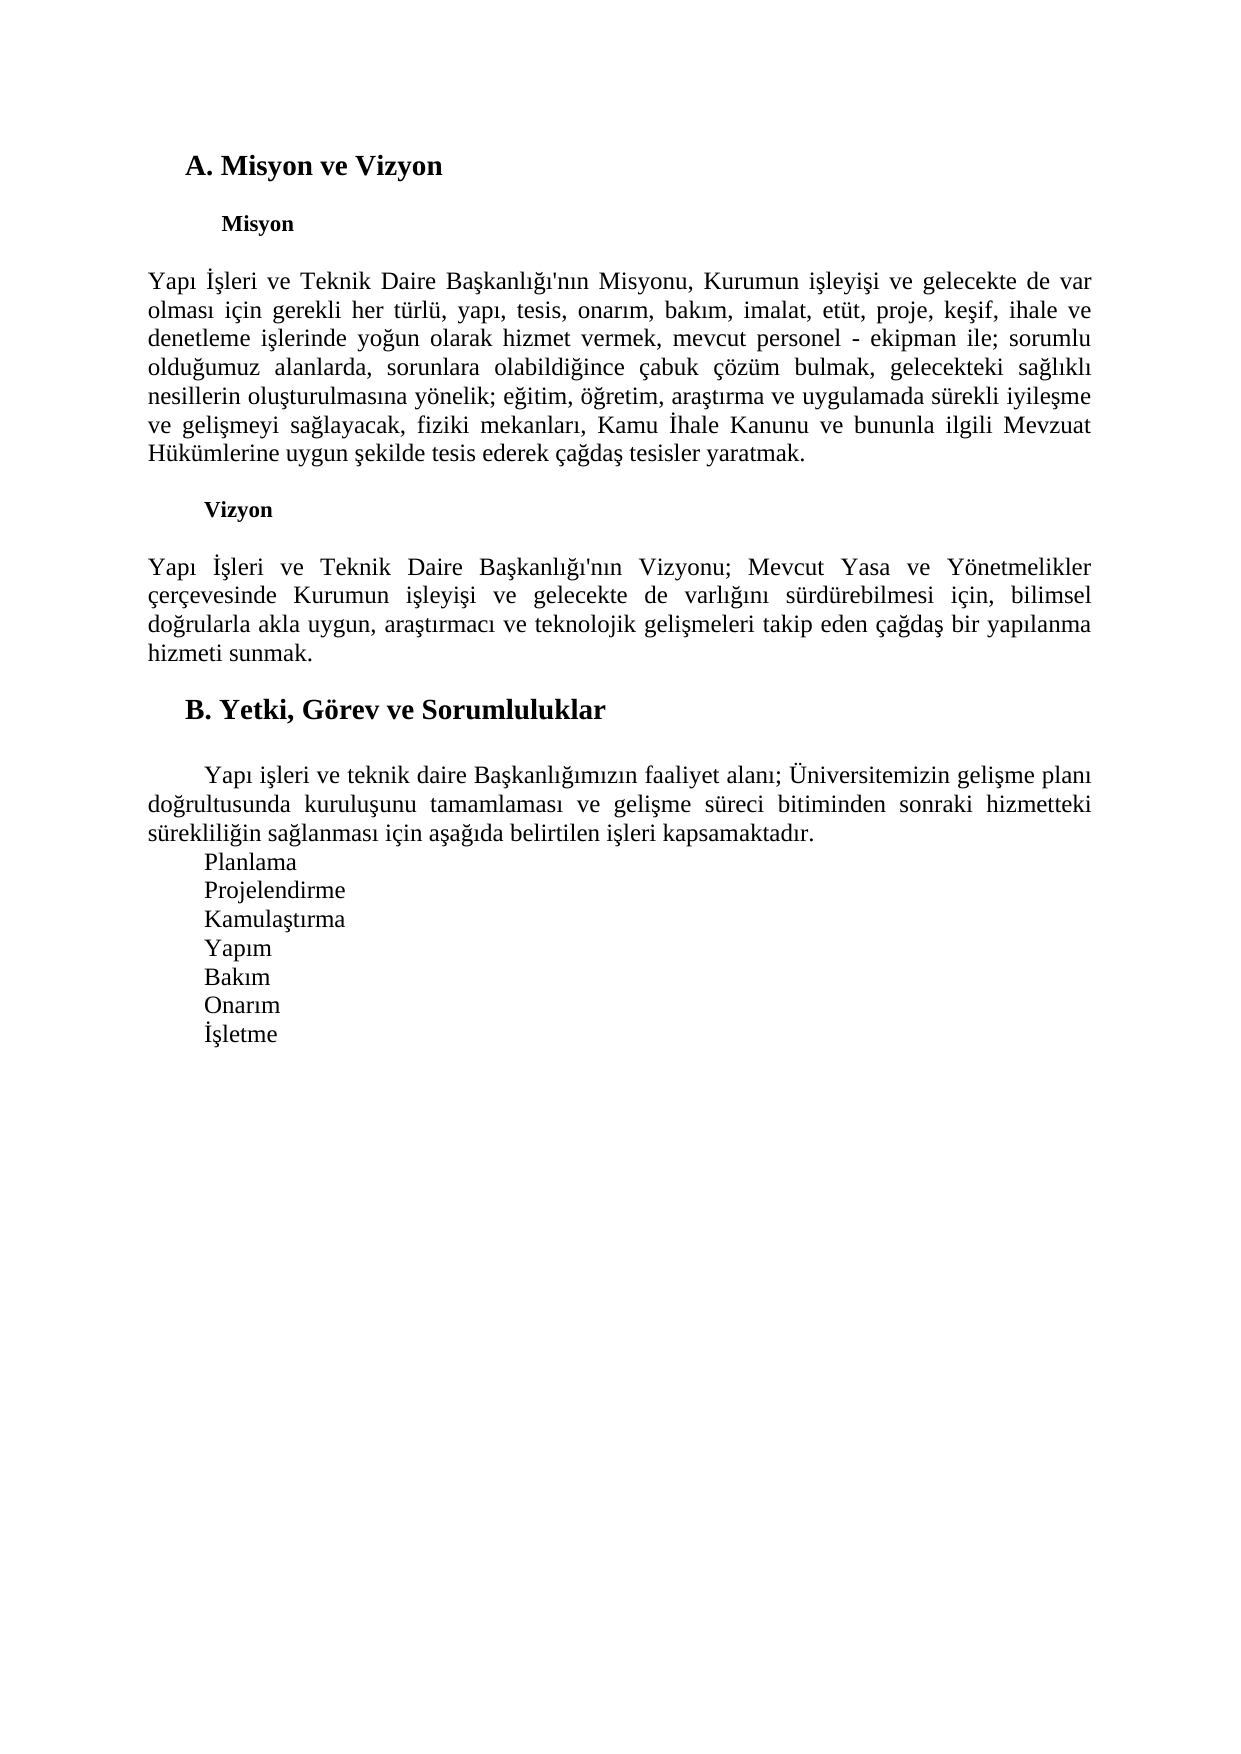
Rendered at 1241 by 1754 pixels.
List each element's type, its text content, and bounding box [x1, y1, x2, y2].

text Onarım [148, 990, 1092, 1019]
text Kamulaştırma [148, 904, 1092, 933]
text Bakım [148, 962, 1092, 990]
subtitle B. Yetki, Görev ve Sorumluluklar [148, 692, 1092, 725]
text Projelendirme [148, 875, 1092, 904]
text Yapı işleri ve teknik daire Başkanlığımızın faaliyet alanı; Üniversitemizin gelişme planı doğrultusunda kuruluşunu tamamlaması ve gelişme süreci bitiminden sonraki hizmetteki sürekliliğin sağlanması için aşağıda belirtilen işleri kapsamaktadır. [148, 760, 1092, 847]
text Yapım [148, 933, 1092, 962]
text Vizyon [148, 496, 1092, 523]
text Misyon [148, 210, 1092, 237]
text İşletme [148, 1019, 1092, 1048]
text Yapı İşleri ve Teknik Daire Başkanlığı'nın Vizyonu; Mevcut Yasa ve Yönetmelikler çerçevesinde Kurumun işleyişi ve gelecekte de varlığını sürdürebilmesi için, bilimsel doğrularla akla uygun, araştırmacı ve teknolojik gelişmeleri takip eden çağdaş bir yapılanma hizmeti sunmak. [148, 552, 1092, 667]
subtitle A. Misyon ve Vizyon [148, 148, 1092, 181]
text Planlama [148, 847, 1092, 875]
text Yapı İşleri ve Teknik Daire Başkanlığı'nın Misyonu, Kurumun işleyişi ve gelecekte de var olması için gerekli her türlü, yapı, tesis, onarım, bakım, imalat, etüt, proje, keşif, ihale ve denetleme işlerinde yoğun olarak hizmet vermek, mevcut personel - ekipman ile; sorumlu olduğumuz alanlarda, sorunlara olabildiğince çabuk çözüm bulmak, gelecekteki sağlıklı nesillerin oluşturulmasına yönelik; eğitim, öğretim, araştırma ve uygulamada sürekli iyileşme ve gelişmeyi sağlayacak, fiziki mekanları, Kamu İhale Kanunu ve bununla ilgili Mevzuat Hükümlerine uygun şekilde tesis ederek çağdaş tesisler yaratmak. [148, 266, 1092, 467]
